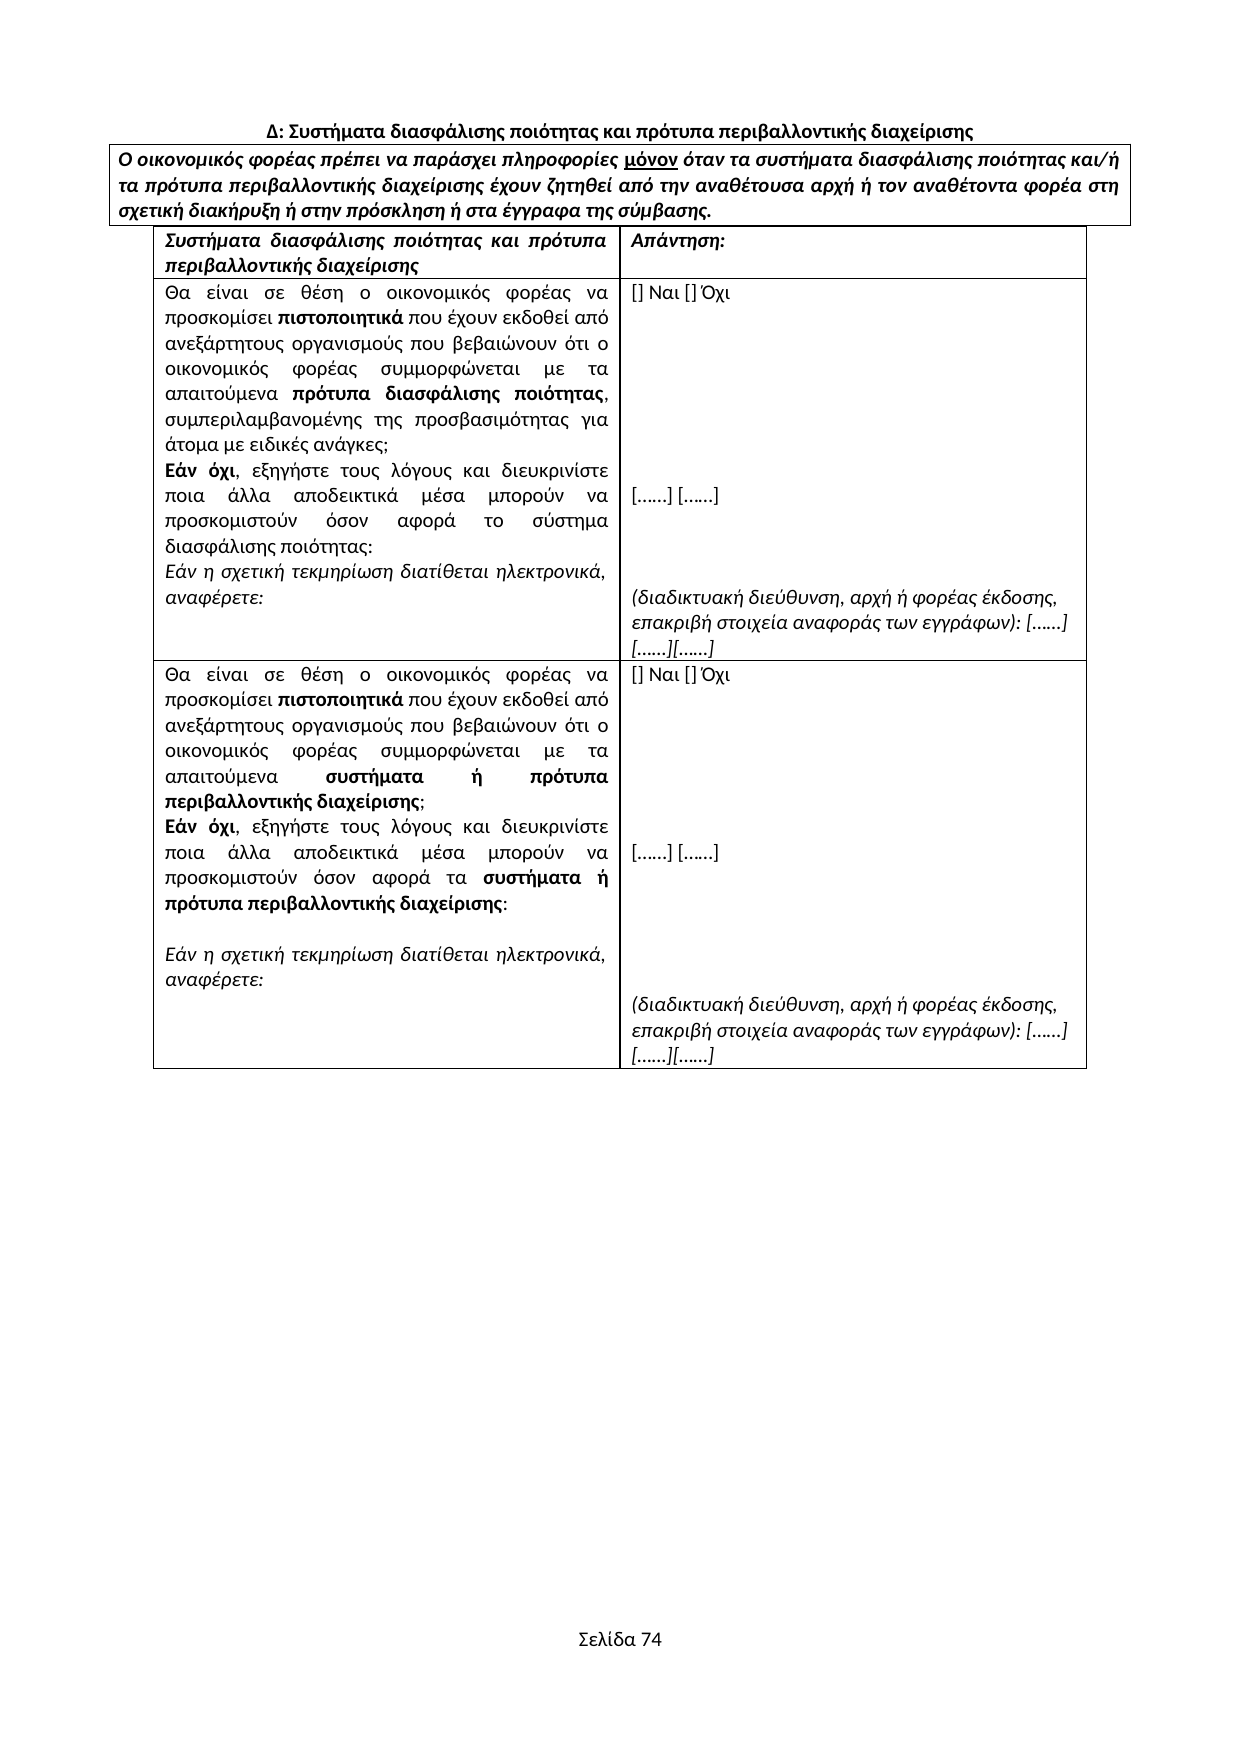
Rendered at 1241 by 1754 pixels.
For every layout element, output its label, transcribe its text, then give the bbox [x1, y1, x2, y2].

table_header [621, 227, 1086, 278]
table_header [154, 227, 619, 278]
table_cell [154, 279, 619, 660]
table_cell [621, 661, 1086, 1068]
text Ο οικονομικός φορέας πρέπει να παράσχει πληροφορίες μόνον όταν τα συστήματα διασφάλισης ποιότητας και/ή τα πρότυπα περιβαλλοντικής διαχείρισης έχουν ζητηθεί από την αναθέτουσα αρχή ή τον αναθέτοντα φορέα στη σχετική διακήρυξη ή στην πρόσκληση ή στα έγγραφα της σύμβασης. [110, 145, 1130, 225]
text Δ: Συστήματα διασφάλισης ποιότητας και πρότυπα περιβαλλοντικής διαχείρισης [118, 118, 1122, 143]
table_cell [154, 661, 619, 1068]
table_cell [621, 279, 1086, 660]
